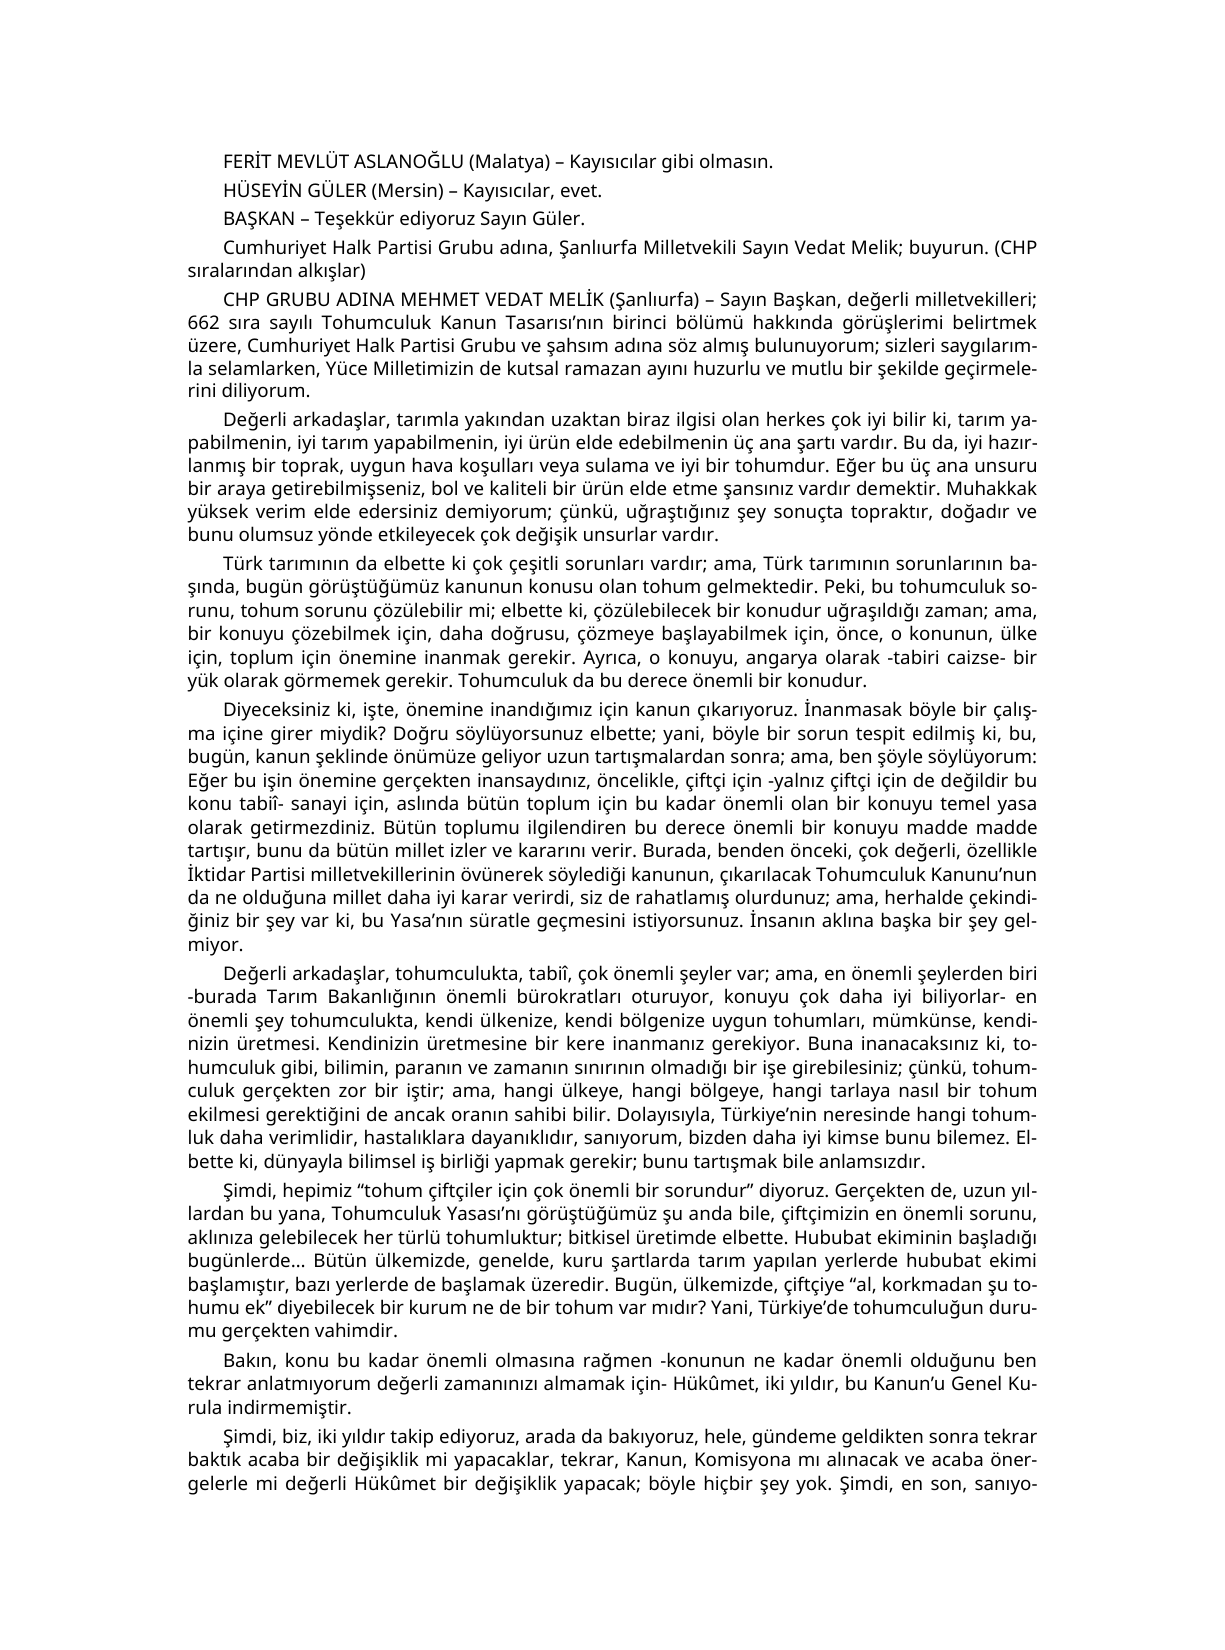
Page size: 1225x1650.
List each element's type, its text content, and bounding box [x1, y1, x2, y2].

text BAŞKAN – Teşekkür ediyoruz Sayın Güler. [187, 207, 1037, 230]
text Şimdi, hepimiz “tohum çiftçiler için çok önemli bir sorundur” diyoruz. Gerçekten de, uzun yıllardan bu yana, Tohumculuk Yasası’nı görüştüğümüz şu anda bile, çiftçimizin en önemli sorunu, aklınıza gelebilecek her türlü tohumluktur; bitkisel üretimde elbette. Hububat ekiminin başladığı bugünlerde… Bütün ülkemizde, genelde, kuru şartlarda tarım yapılan yerlerde hububat ekimi başlamıştır, bazı yerlerde de başlamak üzeredir. Bugün, ülkemizde, çiftçiye “al, korkmadan şu tohumu ek” diyebilecek bir kurum ne de bir tohum var mıdır? Yani, Türkiye’de tohumculuğun durumu gerçekten vahimdir. [187, 1178, 1037, 1343]
text FERİT MEVLÜT ASLANOĞLU (Malatya) – Kayısıcılar gibi olmasın. [187, 150, 1037, 173]
text Değerli arkadaşlar, tohumculukta, tabiî, çok önemli şeyler var; ama, en önemli şeylerden biri -burada Tarım Bakanlığının önemli bürokratları oturuyor, konuyu çok daha iyi biliyorlar- en önemli şey tohumculukta, kendi ülkenize, kendi bölgenize uygun tohumları, mümkünse, kendinizin üretmesi. Kendinizin üretmesine bir kere inanmanız gerekiyor. Buna inanacaksınız ki, tohumculuk gibi, bilimin, paranın ve zamanın sınırının olmadığı bir işe girebilesiniz; çünkü, tohumculuk gerçekten zor bir iştir; ama, hangi ülkeye, hangi bölgeye, hangi tarlaya nasıl bir tohum ekilmesi gerektiğini de ancak oranın sahibi bilir. Dolayısıyla, Türkiye’nin neresinde hangi tohumluk daha verimlidir, hastalıklara dayanıklıdır, sanıyorum, bizden daha iyi kimse bunu bilemez. Elbette ki, dünyayla bilimsel iş birliği yapmak gerekir; bunu tartışmak bile anlamsızdır. [187, 962, 1037, 1173]
text CHP GRUBU ADINA MEHMET VEDAT MELİK (Şanlıurfa) – Sayın Başkan, değerli milletvekilleri; 662 sıra sayılı Tohumculuk Kanun Tasarısı’nın birinci bölümü hakkında görüşlerimi belirtmek üzere, Cumhuriyet Halk Partisi Grubu ve şahsım adına söz almış bulunuyorum; sizleri saygılarımla selamlarken, Yüce Milletimizin de kutsal ramazan ayını huzurlu ve mutlu bir şekilde geçirmelerini diliyorum. [187, 288, 1037, 402]
text Değerli arkadaşlar, tarımla yakından uzaktan biraz ilgisi olan herkes çok iyi bilir ki, tarım yapabilmenin, iyi tarım yapabilmenin, iyi ürün elde edebilmenin üç ana şartı vardır. Bu da, iyi hazırlanmış bir toprak, uygun hava koşulları veya sulama ve iyi bir tohumdur. Eğer bu üç ana unsuru bir araya getirebilmişseniz, bol ve kaliteli bir ürün elde etme şansınız vardır demektir. Muhakkak yüksek verim elde edersiniz demiyorum; çünkü, uğraştığınız şey sonuçta topraktır, doğadır ve bunu olumsuz yönde etkileyecek çok değişik unsurlar vardır. [187, 408, 1037, 546]
text HÜSEYİN GÜLER (Mersin) – Kayısıcılar, evet. [187, 179, 1037, 202]
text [187, 1424, 1037, 1495]
text Cumhuriyet Halk Partisi Grubu adına, Şanlıurfa Milletvekili Sayın Vedat Melik; buyurun. (CHP sıralarından alkışlar) [187, 236, 1037, 282]
text Türk tarımının da elbette ki çok çeşitli sorunları vardır; ama, Türk tarımının sorunlarının başında, bugün görüştüğümüz kanunun konusu olan tohum gelmektedir. Peki, bu tohumculuk sorunu, tohum sorunu çözülebilir mi; elbette ki, çözülebilecek bir konudur uğraşıldığı zaman; ama, bir konuyu çözebilmek için, daha doğrusu, çözmeye başlayabilmek için, önce, o konunun, ülke için, toplum için önemine inanmak gerekir. Ayrıca, o konuyu, angarya olarak -tabiri caizse- bir yük olarak görmemek gerekir. Tohumculuk da bu derece önemli bir konudur. [187, 552, 1037, 692]
text Bakın, konu bu kadar önemli olmasına rağmen -konunun ne kadar önemli olduğunu ben tekrar anlatmıyorum değerli zamanınızı almamak için- Hükûmet, iki yıldır, bu Kanun’u Genel Kurula indirmemiştir. [187, 1348, 1037, 1419]
text Diyeceksiniz ki, işte, önemine inandığımız için kanun çıkarıyoruz. İnanmasak böyle bir çalışma içine girer miydik? Doğru söylüyorsunuz elbette; yani, böyle bir sorun tespit edilmiş ki, bu, bugün, kanun şeklinde önümüze geliyor uzun tartışmalardan sonra; ama, ben şöyle söylüyorum: Eğer bu işin önemine gerçekten inansaydınız, öncelikle, çiftçi için -yalnız çiftçi için de değildir bu konu tabiî- sanayi için, aslında bütün toplum için bu kadar önemli olan bir konuyu temel yasa olarak getirmezdiniz. Bütün toplumu ilgilendiren bu derece önemli bir konuyu madde madde tartışır, bunu da bütün millet izler ve kararını verir. Burada, benden önceki, çok değerli, özellikle İktidar Partisi milletvekillerinin övünerek söylediği kanunun, çıkarılacak Tohumculuk Kanunu’nun da ne olduğuna millet daha iyi karar verirdi, siz de rahatlamış olurdunuz; ama, herhalde çekindiğiniz bir şey var ki, bu Yasa’nın süratle geçmesini istiyorsunuz. İnsanın aklına başka bir şey gelmiyor. [187, 698, 1037, 956]
